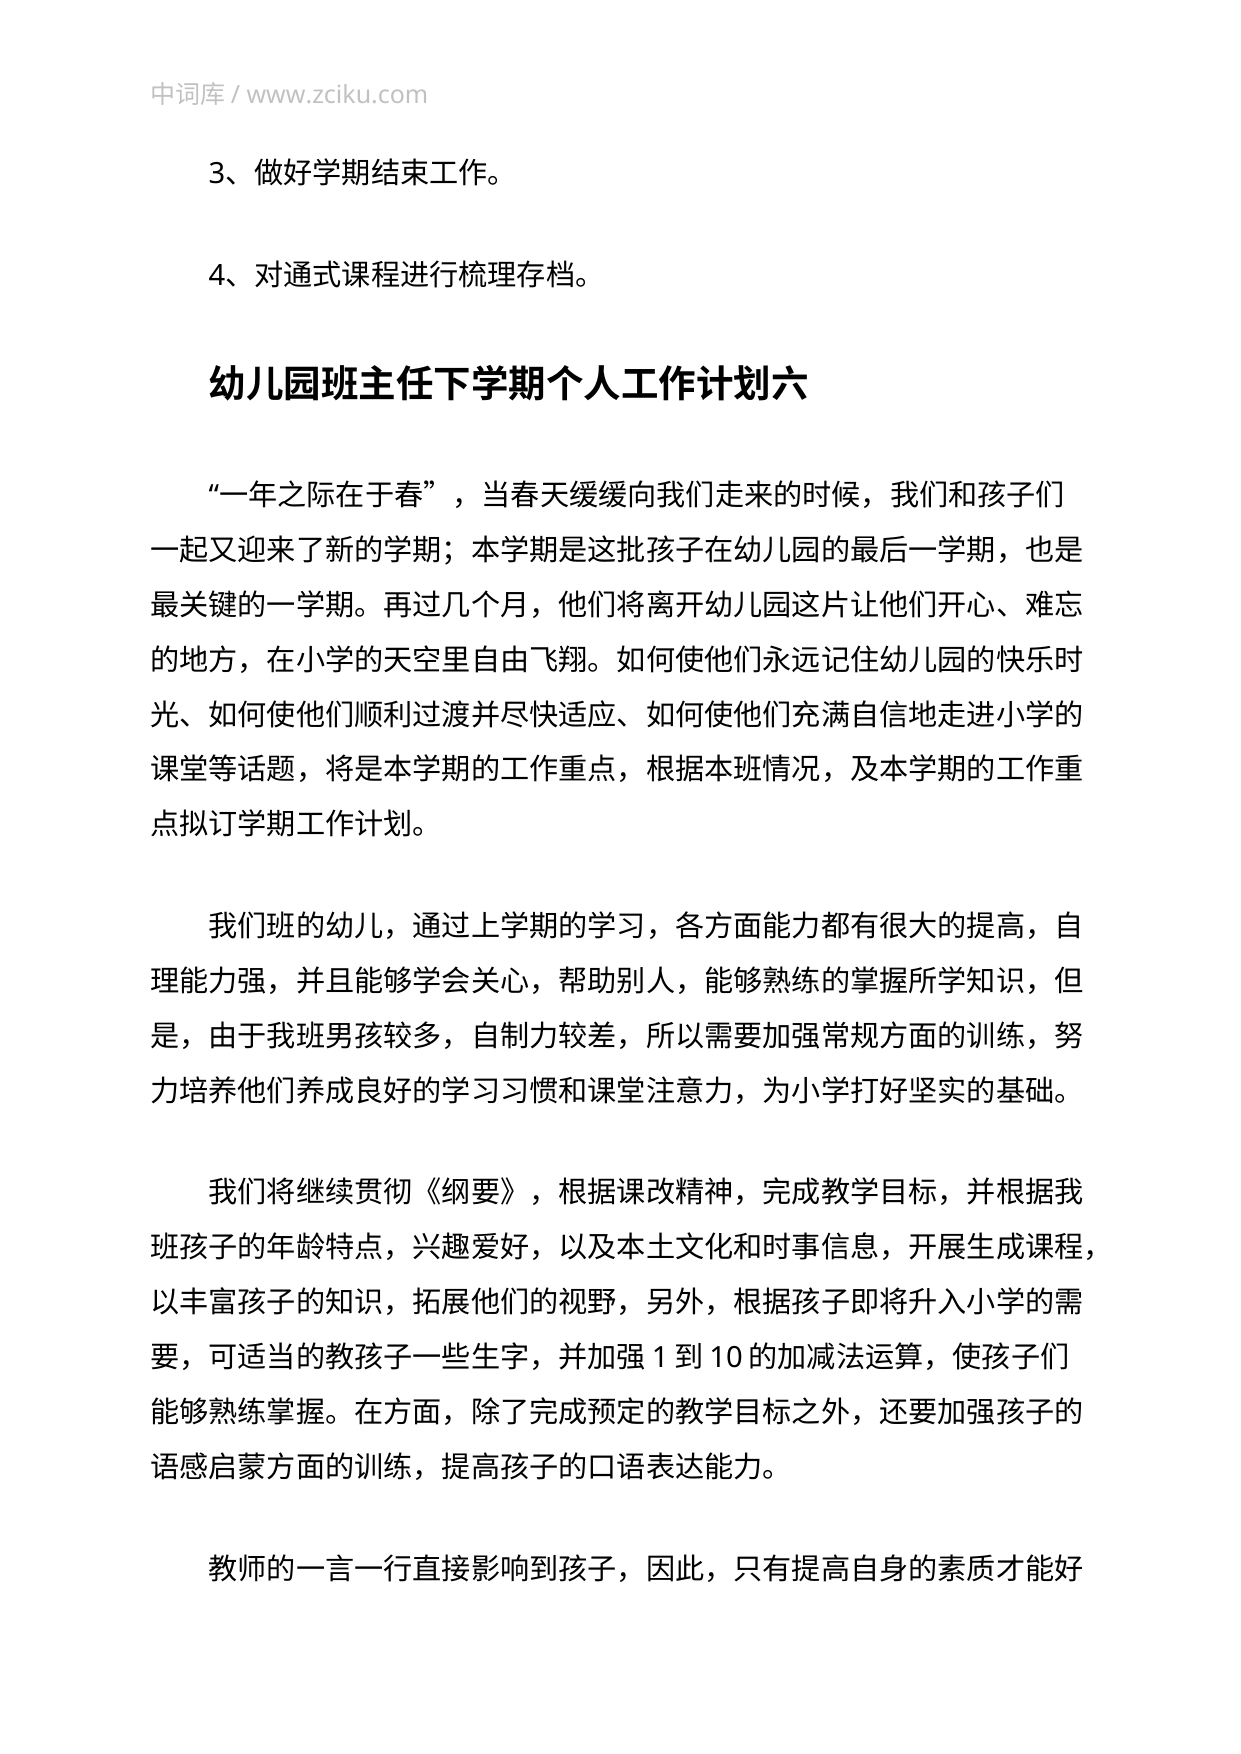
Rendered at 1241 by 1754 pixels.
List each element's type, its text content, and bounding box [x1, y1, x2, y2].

text 3、做好学期结束工作。 [150, 150, 1090, 192]
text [150, 1545, 1090, 1588]
text 幼儿园班主任下学期个人工作计划六 [150, 354, 1090, 408]
text 我们班的幼儿，通过上学期的学习，各方面能力都有很大的提高，自理能力强，并且能够学会关心，帮助别人，能够熟练的掌握所学知识，但是，由于我班男孩较多，自制力较差，所以需要加强常规方面的训练，努力培养他们养成良好的学习习惯和课堂注意力，为小学打好坚实的基础。 [150, 903, 1090, 1109]
text “一年之际在于春”，当春天缓缓向我们走来的时候，我们和孩子们一起又迎来了新的学期；本学期是这批孩子在幼儿园的最后一学期，也是最关键的一学期。再过几个月，他们将离开幼儿园这片让他们开心、难忘的地方，在小学的天空里自由飞翔。如何使他们永远记住幼儿园的快乐时光、如何使他们顺利过渡并尽快适应、如何使他们充满自信地走进小学的课堂等话题，将是本学期的工作重点，根据本班情况，及本学期的工作重点拟订学期工作计划。 [150, 471, 1090, 843]
text 我们将继续贯彻《纲要》，根据课改精神，完成教学目标，并根据我班孩子的年龄特点，兴趣爱好，以及本土文化和时事信息，开展生成课程，以丰富孩子的知识，拓展他们的视野，另外，根据孩子即将升入小学的需要，可适当的教孩子一些生字，并加强1到10的加减法运算，使孩子们能够熟练掌握。在方面，除了完成预定的教学目标之外，还要加强孩子的语感启蒙方面的训练，提高孩子的口语表达能力。 [150, 1169, 1090, 1486]
text 4、对通式课程进行梳理存档。 [150, 252, 1090, 294]
